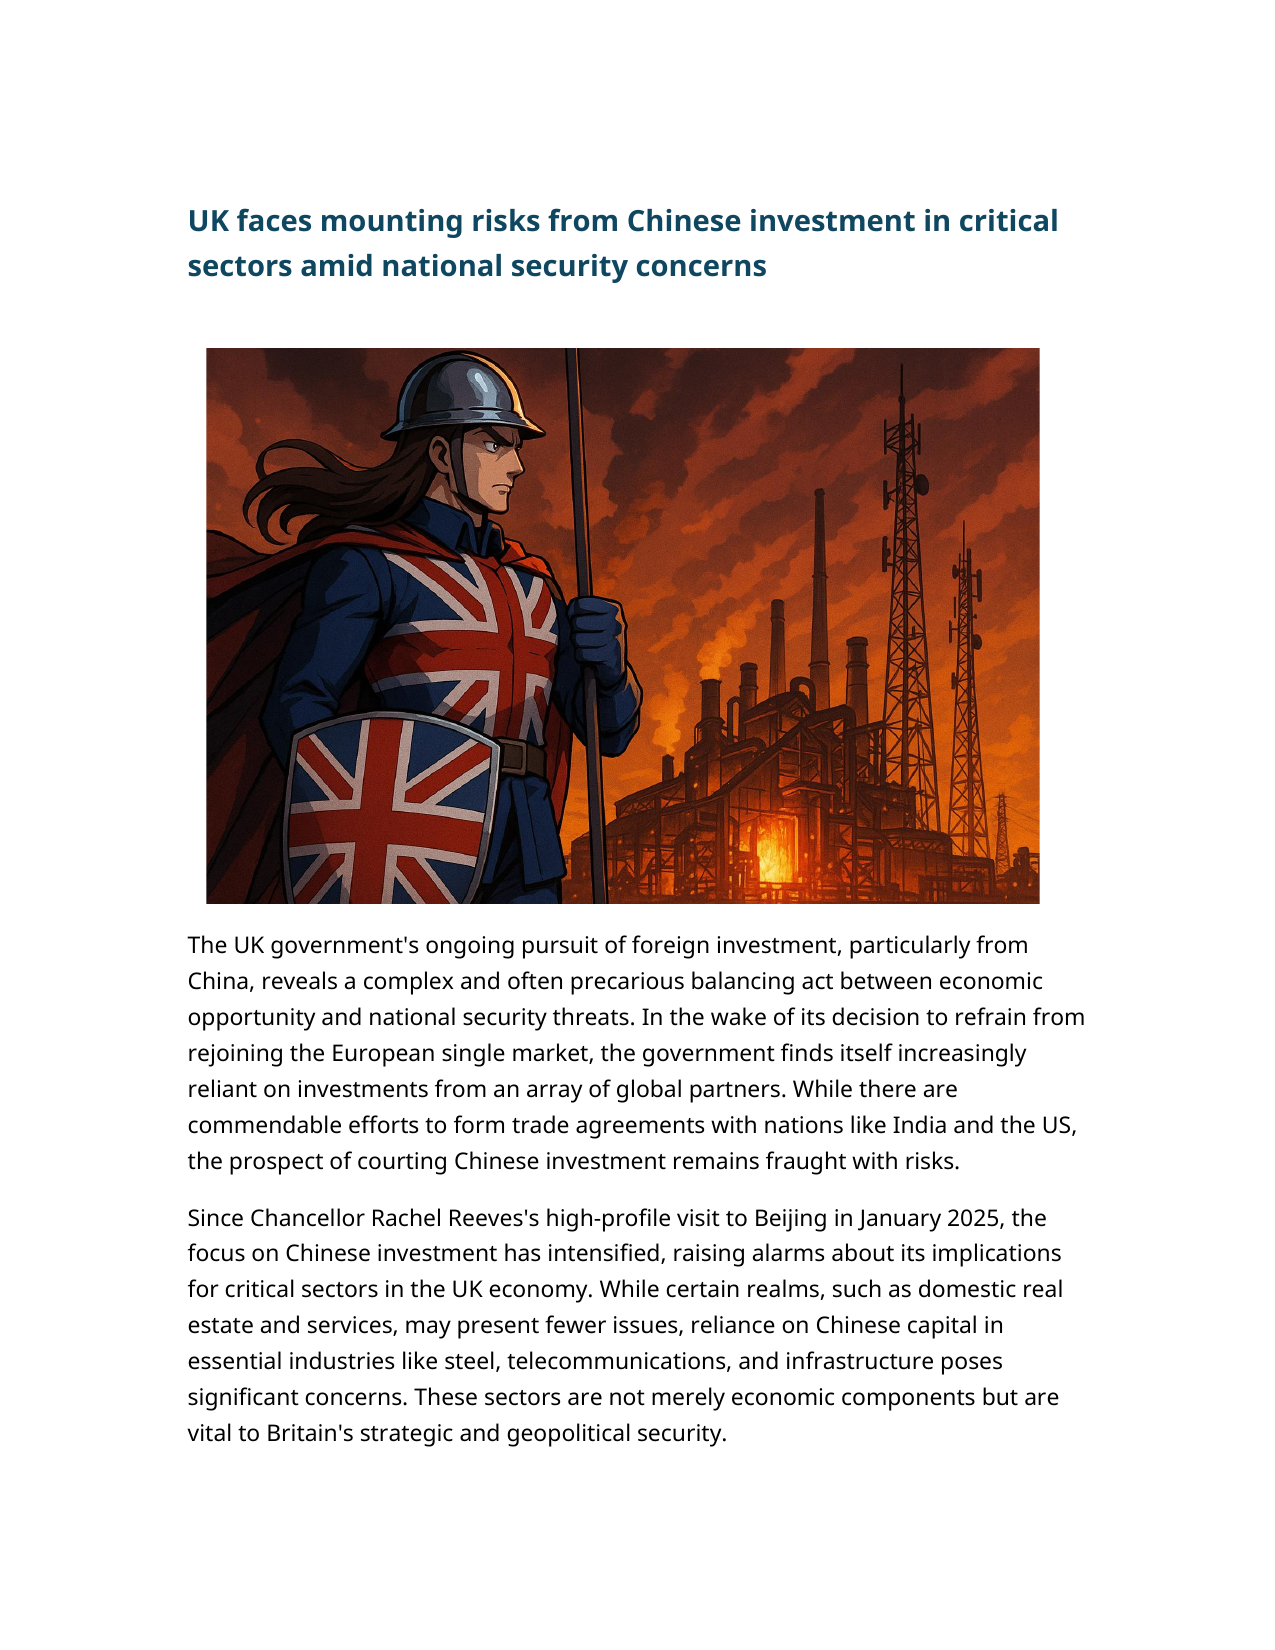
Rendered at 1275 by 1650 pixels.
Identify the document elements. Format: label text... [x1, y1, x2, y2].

subtitle UK faces mounting risks from Chinese investment in critical sectors amid national security concerns [187, 200, 1087, 285]
picture [206, 348, 1040, 904]
text The UK government's ongoing pursuit of foreign investment, particularly from China, reveals a complex and often precarious balancing act between economic opportunity and national security threats. In the wake of its decision to refrain from rejoining the European single market, the government finds itself increasingly reliant on investments from an array of global partners. While there are commendable efforts to form trade agreements with nations like India and the US, the prospect of courting Chinese investment remains fraught with risks. [187, 929, 1087, 1176]
text Since Chancellor Rachel Reeves's high-profile visit to Beijing in January 2025, the focus on Chinese investment has intensified, raising alarms about its implications for critical sectors in the UK economy. While certain realms, such as domestic real estate and services, may present fewer issues, reliance on Chinese capital in essential industries like steel, telecommunications, and infrastructure poses significant concerns. These sectors are not merely economic components but are vital to Britain's strategic and geopolitical security. [187, 1201, 1087, 1448]
